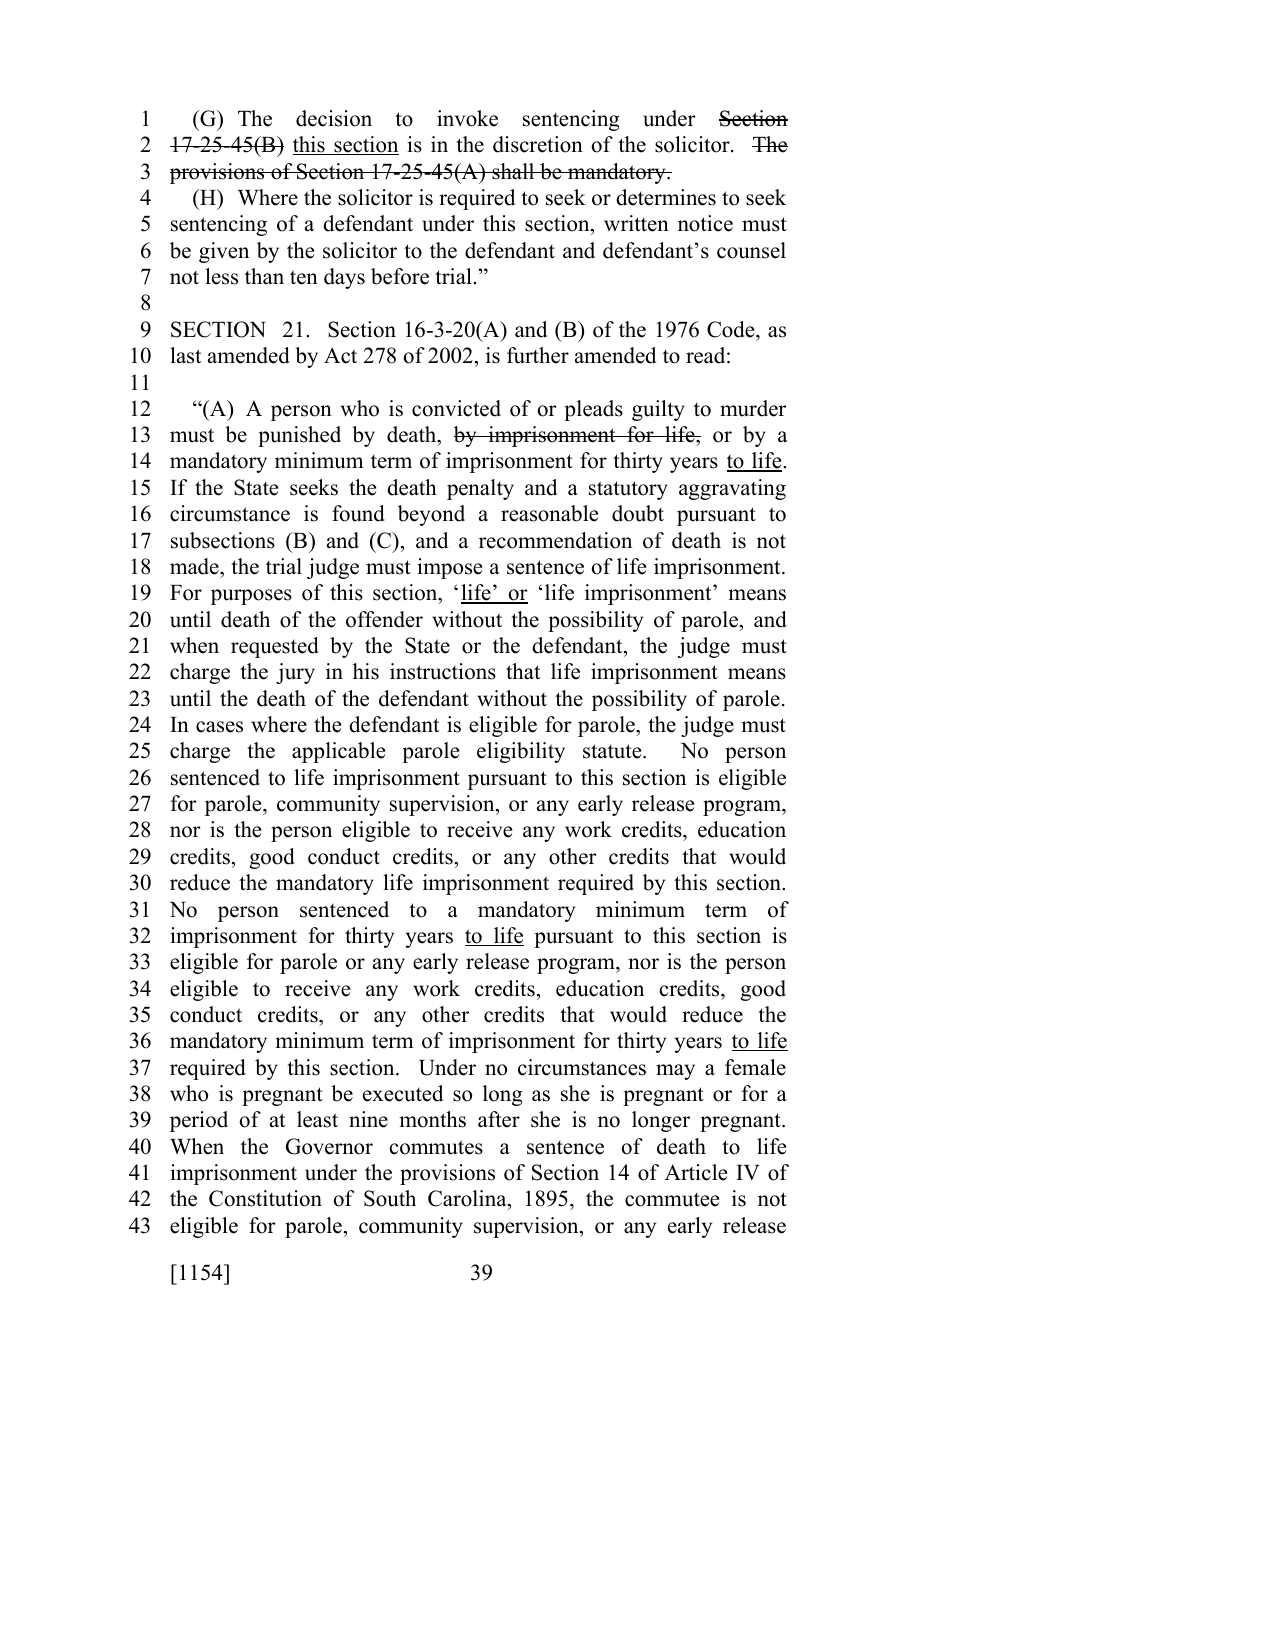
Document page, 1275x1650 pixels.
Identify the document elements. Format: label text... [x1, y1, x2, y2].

text (G) The decision to invoke sentencing under Section 17-25-45(B) this section is in the discretion of the solicitor. The provisions of Section 17-25-45(A) shall be mandatory. [169, 105, 787, 184]
text SECTION 21. Section 16-3-20(A) and (B) of the 1976 Code, as last amended by Act 278 of 2002, is further amended to read: [169, 316, 787, 368]
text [169, 395, 787, 1238]
text (H) Where the solicitor is required to seek or determines to seek sentencing of a defendant under this section, written notice must be given by the solicitor to the defendant and defendant’s counsel not less than ten days before trial.” [169, 184, 787, 289]
